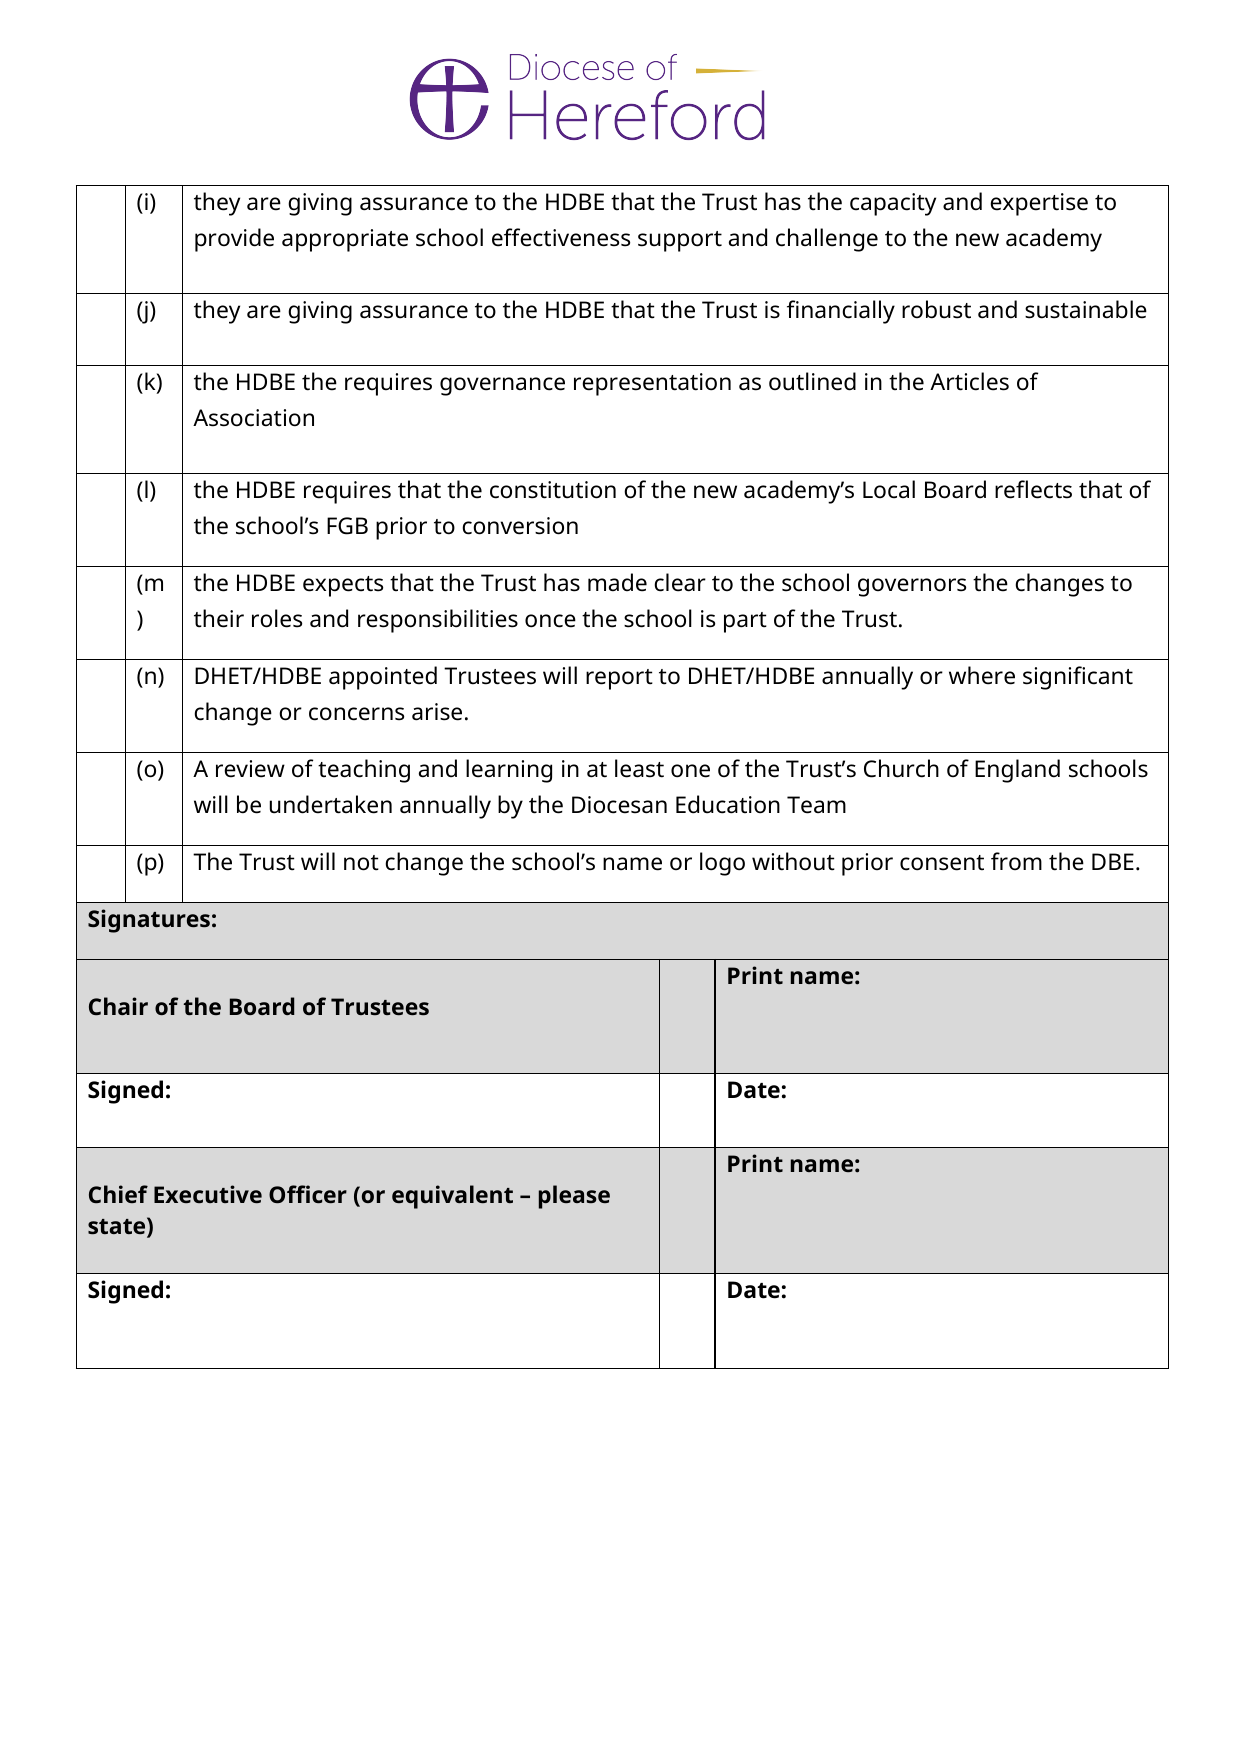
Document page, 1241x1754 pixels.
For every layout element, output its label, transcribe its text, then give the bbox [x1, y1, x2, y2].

table_cell [660, 1074, 714, 1147]
table_cell [660, 960, 714, 1073]
table_cell Print name: [716, 960, 1168, 1073]
table_cell [660, 1148, 714, 1273]
table_cell Signatures: [77, 903, 1168, 959]
table_cell DHET/HDBE appointed Trustees will report to DHET/HDBE annually or where significant change or concerns arise. [183, 660, 1168, 752]
table_cell [660, 1274, 714, 1367]
table_cell Chair of the Board of Trustees [77, 960, 659, 1073]
table_cell they are giving assurance to the HDBE that the Trust is financially robust and sustainable [183, 294, 1168, 365]
table_cell (l) [126, 474, 182, 566]
table_cell [77, 474, 125, 566]
table_cell [77, 846, 125, 902]
table_cell (j) [126, 294, 182, 365]
table_cell A review of teaching and learning in at least one of the Trust’s Church of England schools will be undertaken annually by the Diocesan Education Team [183, 753, 1168, 845]
picture [403, 46, 779, 147]
table_cell the HDBE expects that the Trust has made clear to the school governors the changes to their roles and responsibilities once the school is part of the Trust. [183, 567, 1168, 659]
table_cell Chief Executive Officer (or equivalent – please state) [77, 1148, 659, 1273]
table_cell the HDBE the requires governance representation as outlined in the Articles of Association [183, 366, 1168, 473]
table_cell [77, 660, 125, 752]
table_cell Signed: [77, 1074, 659, 1147]
table_cell (m) [126, 567, 182, 659]
table_cell (k) [126, 366, 182, 473]
table_cell Signed: [77, 1274, 659, 1367]
table_cell [77, 294, 125, 365]
table_cell (p) [126, 846, 182, 902]
table_cell (n) [126, 660, 182, 752]
table_cell the HDBE requires that the constitution of the new academy’s Local Board reflects that of the school’s FGB prior to conversion [183, 474, 1168, 566]
table_cell Print name: [716, 1148, 1168, 1273]
table_cell (i) [126, 186, 182, 293]
table_cell The Trust will not change the school’s name or logo without prior consent from the DBE. [183, 846, 1168, 902]
table_cell [77, 186, 125, 293]
table_cell [77, 567, 125, 659]
table_cell Date: [716, 1274, 1168, 1367]
table_cell they are giving assurance to the HDBE that the Trust has the capacity and expertise to provide appropriate school effectiveness support and challenge to the new academy [183, 186, 1168, 293]
table_cell [77, 753, 125, 845]
table_cell Date: [716, 1074, 1168, 1147]
table_cell [77, 366, 125, 473]
table_cell (o) [126, 753, 182, 845]
